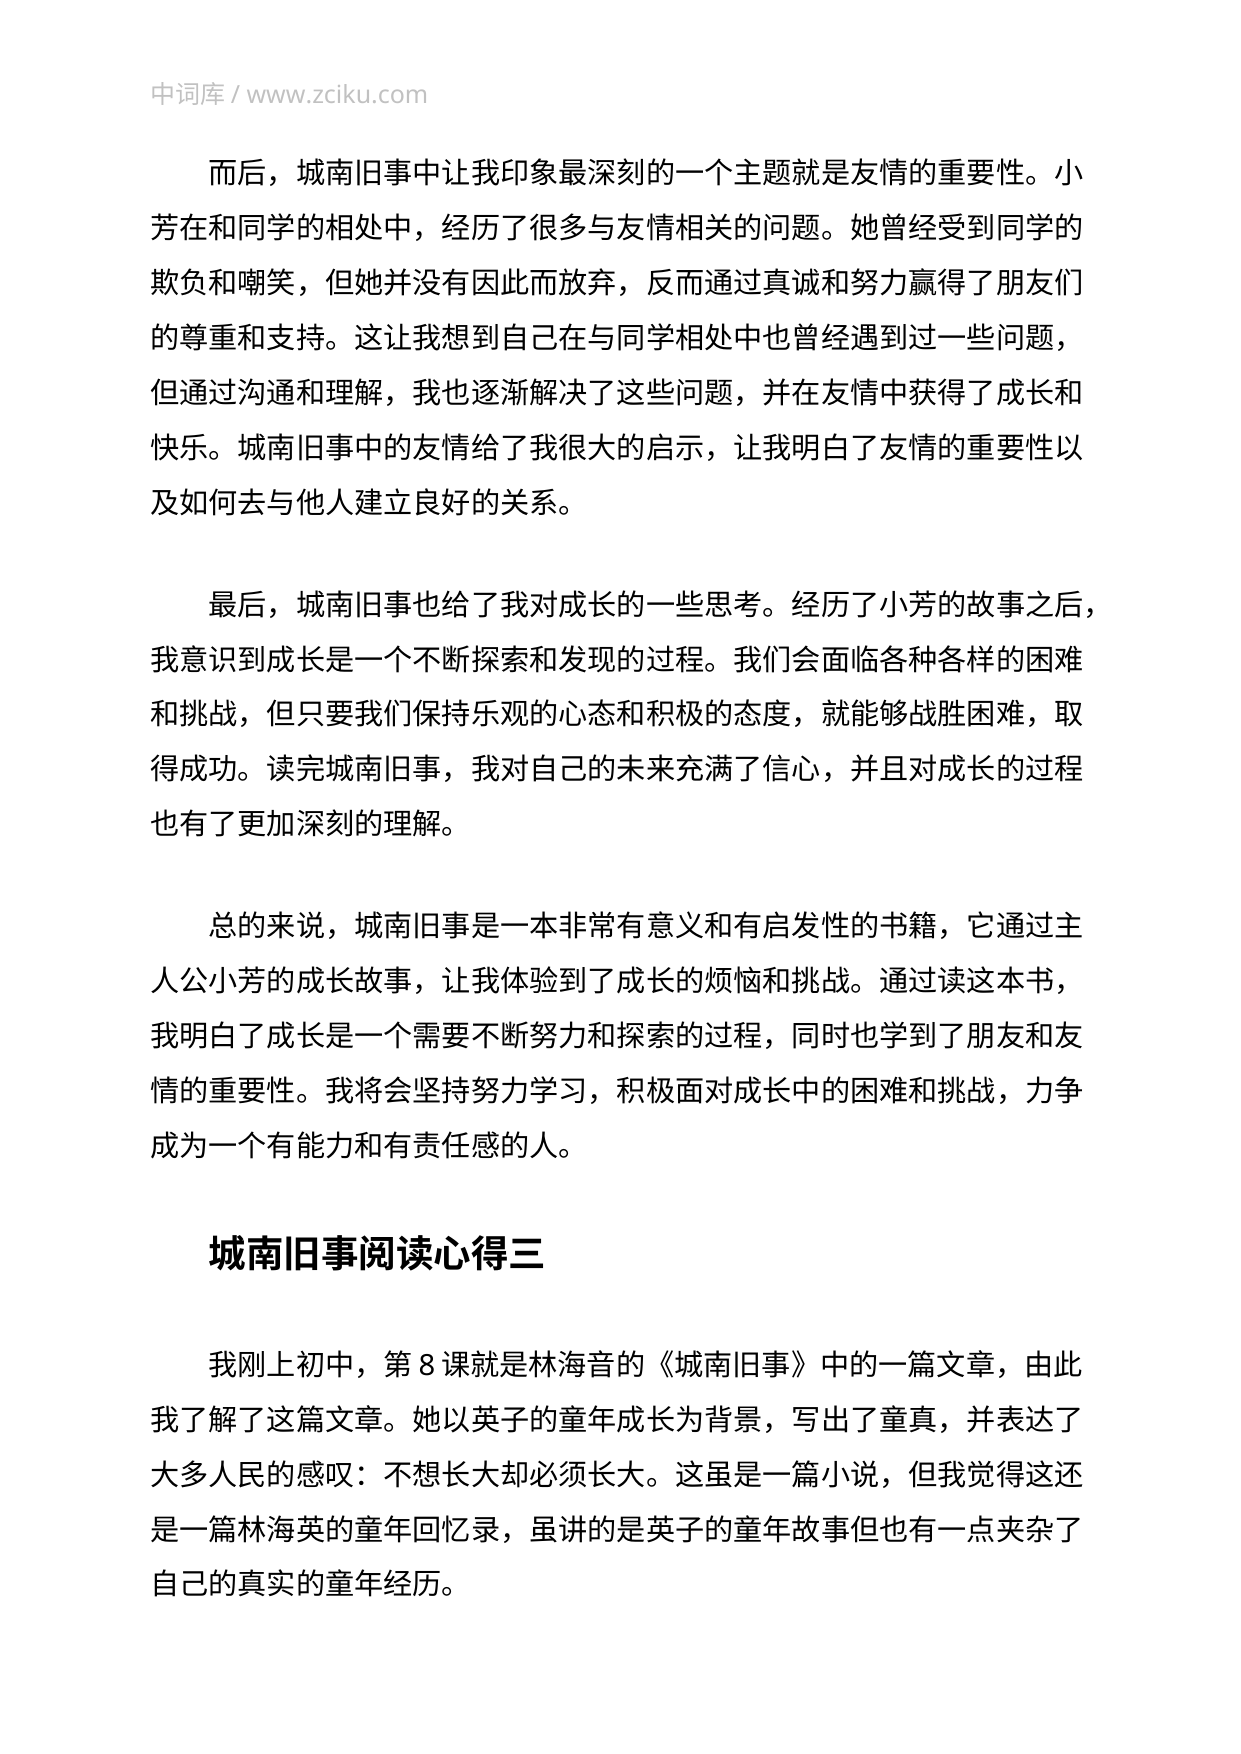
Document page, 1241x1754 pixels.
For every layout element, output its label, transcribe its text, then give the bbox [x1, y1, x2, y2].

text 而后，城南旧事中让我印象最深刻的一个主题就是友情的重要性。小芳在和同学的相处中，经历了很多与友情相关的问题。她曾经受到同学的欺负和嘲笑，但她并没有因此而放弃，反而通过真诚和努力赢得了朋友们的尊重和支持。这让我想到自己在与同学相处中也曾经遇到过一些问题，但通过沟通和理解，我也逐渐解决了这些问题，并在友情中获得了成长和快乐。城南旧事中的友情给了我很大的启示，让我明白了友情的重要性以及如何去与他人建立良好的关系。 [150, 150, 1090, 522]
text 总的来说，城南旧事是一本非常有意义和有启发性的书籍，它通过主人公小芳的成长故事，让我体验到了成长的烦恼和挑战。通过读这本书，我明白了成长是一个需要不断努力和探索的过程，同时也学到了朋友和友情的重要性。我将会坚持努力学习，积极面对成长中的困难和挑战，力争成为一个有能力和有责任感的人。 [150, 902, 1090, 1164]
text 城南旧事阅读心得三 [150, 1224, 1090, 1278]
text 最后，城南旧事也给了我对成长的一些思考。经历了小芳的故事之后，我意识到成长是一个不断探索和发现的过程。我们会面临各种各样的困难和挑战，但只要我们保持乐观的心态和积极的态度，就能够战胜困难，取得成功。读完城南旧事，我对自己的未来充满了信心，并且对成长的过程也有了更加深刻的理解。 [150, 581, 1090, 843]
text 我刚上初中，第8课就是林海音的《城南旧事》中的一篇文章，由此我了解了这篇文章。她以英子的童年成长为背景，写出了童真，并表达了大多人民的感叹：不想长大却必须长大。这虽是一篇小说，但我觉得这还是一篇林海英的童年回忆录，虽讲的是英子的童年故事但也有一点夹杂了自己的真实的童年经历。 [150, 1341, 1090, 1603]
